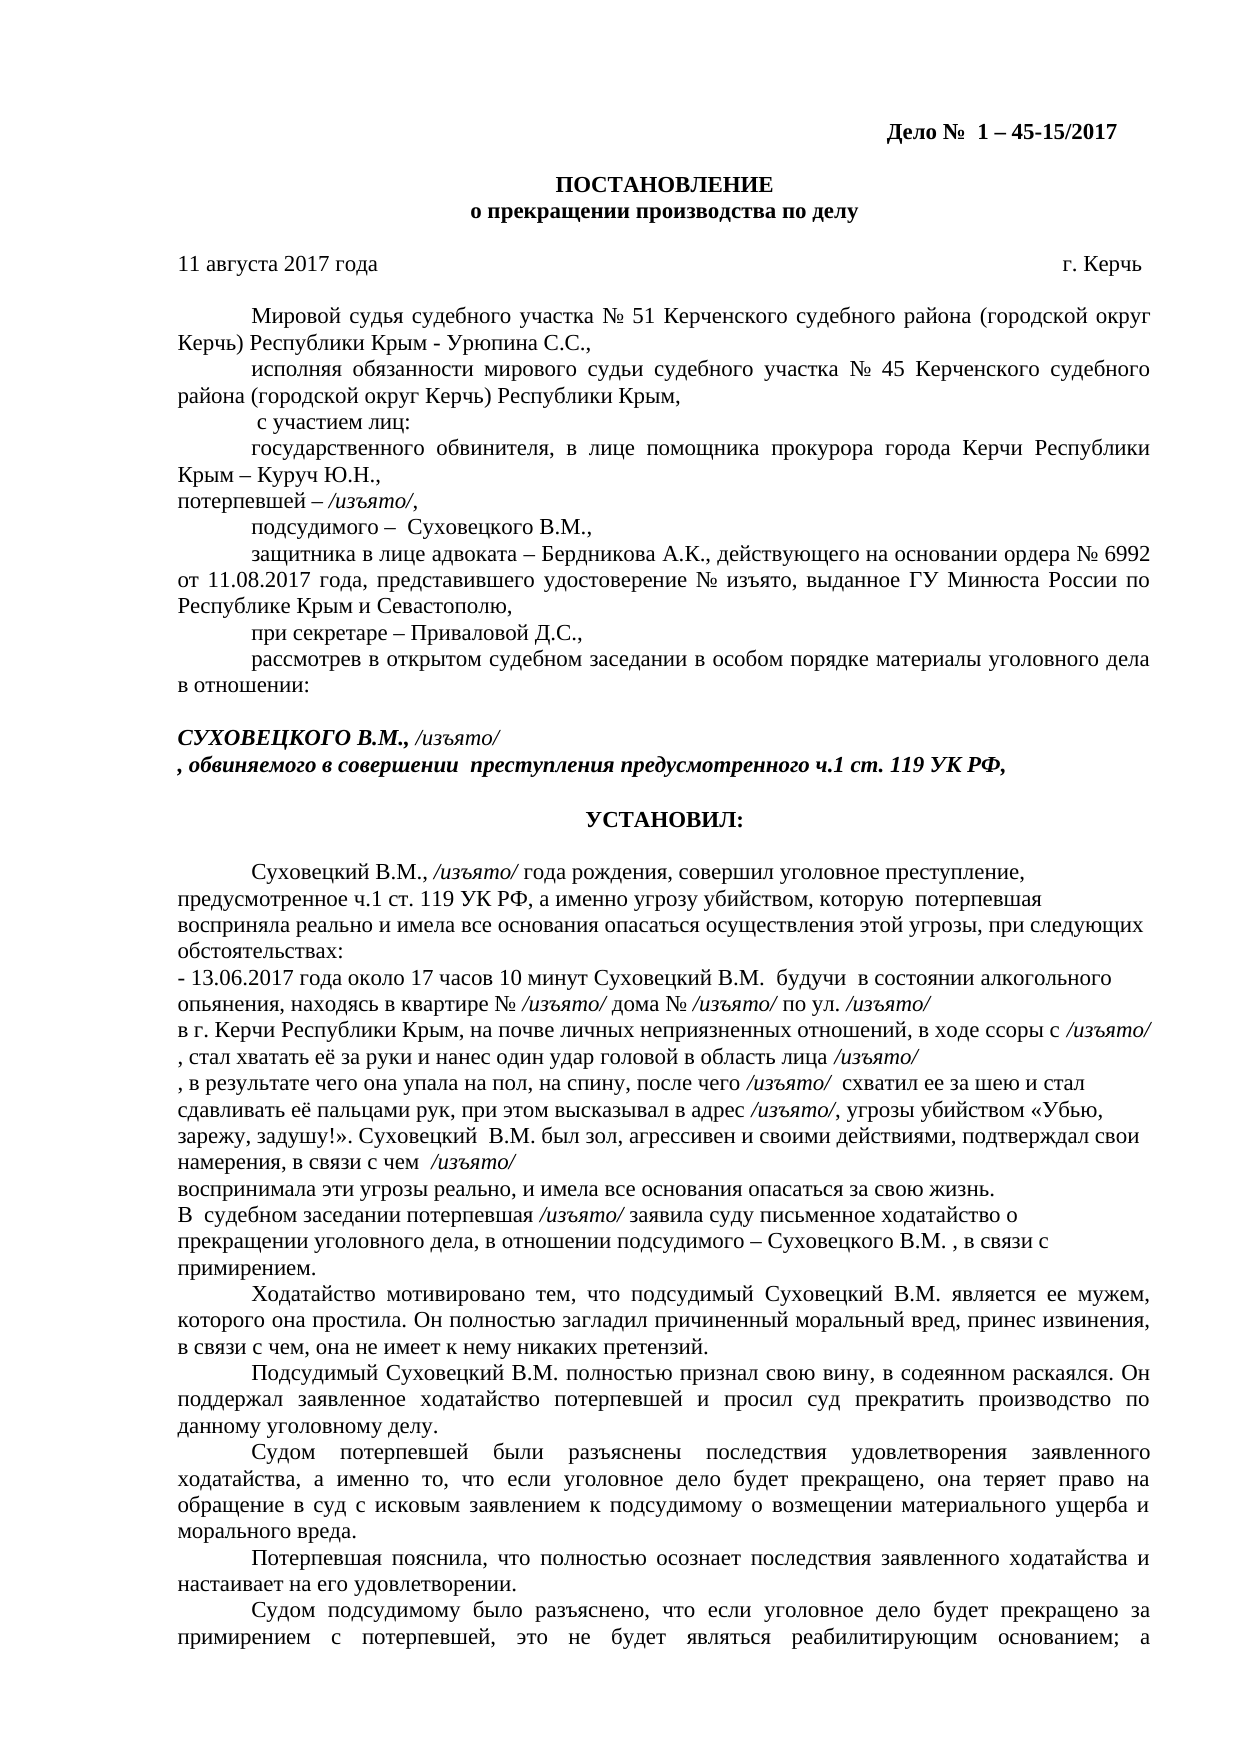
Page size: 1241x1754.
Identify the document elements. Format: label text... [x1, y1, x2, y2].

text исполняя обязанности мирового судьи судебного участка № 45 Керченского судебного района (городской округ Керчь) Республики Крым, [177, 355, 1152, 408]
text 11 августа 2017 года г. Керчь [177, 250, 1152, 276]
text в г. Керчи Республики Крым, на почве личных неприязненных отношений, в ходе ссоры с /изъято/ , стал хватать её за руки и нанес один удар головой в область лица /изъято/ [177, 1017, 1152, 1069]
text Мировой судья судебного участка № 51 Керченского судебного района (городской округ Керчь) Республики Крым - Урюпина С.С., [177, 303, 1152, 355]
text ПОСТАНОВЛЕНИЕ [177, 171, 1152, 197]
text подсудимого – Суховецкого В.М., [177, 513, 1152, 540]
text Судом потерпевшей были разъяснены последствия удовлетворения заявленного ходатайства, а именно то, что если уголовное дело будет прекращено, она теряет право на обращение в суд с исковым заявлением к подсудимому о возмещении материального ущерба и морального вреда. [177, 1438, 1152, 1544]
text воспринимала эти угрозы реально, и имела все основания опасаться за свою жизнь. [177, 1175, 1152, 1201]
text УСТАНОВИЛ: [177, 806, 1152, 832]
text при секретаре – Приваловой Д.С., [177, 619, 1152, 645]
text Подсудимый Суховецкий В.М. полностью признал свою вину, в содеянном раскаялся. Он поддержал заявленное ходатайство потерпевшей и просил суд прекратить производство по данному уголовному делу. [177, 1359, 1152, 1438]
text , в результате чего она упала на пол, на спину, после чего /изъято/ схватил ее за шею и стал сдавливать её пальцами рук, при этом высказывал в адрес /изъято/, угрозы убийством «Убью, зарежу, задушу!». Суховецкий В.М. был зол, агрессивен и своими действиями, подтверждал свои намерения, в связи с чем /изъято/ [177, 1069, 1152, 1175]
text СУХОВЕЦКОГО В.М., /изъято/ [177, 724, 1152, 751]
text Ходатайство мотивировано тем, что подсудимый Суховецкий В.М. является ее мужем, которого она простила. Он полностью загладил причиненный моральный вред, принес извинения, в связи с чем, она не имеет к нему никаких претензий. [177, 1280, 1152, 1359]
text Дело № 1 – 45-15/2017 [841, 118, 1152, 144]
text Суховецкий В.М., /изъято/ года рождения, совершил уголовное преступление, предусмотренное ч.1 ст. 119 УК РФ, а именно угрозу убийством, которую потерпевшая восприняла реально и имела все основания опасаться осуществления этой угрозы, при следующих обстоятельствах: [177, 858, 1152, 964]
text , обвиняемого в совершении преступления предусмотренного ч.1 ст. 119 УК РФ, [177, 751, 1152, 777]
text Потерпевшая пояснила, что полностью осознает последствия заявленного ходатайства и настаивает на его удовлетворении. [177, 1544, 1152, 1596]
text с участием лиц: [177, 408, 1152, 434]
text В судебном заседании потерпевшая /изъято/ заявила суду письменное ходатайство о прекращении уголовного дела, в отношении подсудимого – Суховецкого В.М. , в связи с примирением. [177, 1201, 1152, 1280]
text рассмотрев в открытом судебном заседании в особом порядке материалы уголовного дела в отношении: [177, 645, 1152, 698]
text - 13.06.2017 года около 17 часов 10 минут Суховецкий В.М. будучи в состоянии алкогольного опьянения, находясь в квартире № /изъято/ дома № /изъято/ по ул. /изъято/ [177, 964, 1152, 1017]
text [177, 1596, 1152, 1649]
text о прекращении производства по делу [177, 197, 1152, 223]
text потерпевшей – /изъято/, [177, 487, 1152, 513]
text государственного обвинителя, в лице помощника прокурора города Керчи Республики Крым – Куруч Ю.Н., [177, 434, 1152, 487]
text защитника в лице адвоката – Бердникова А.К., действующего на основании ордера № 6992 от 11.08.2017 года, представившего удостоверение № изъято, выданное ГУ Минюста России по Республике Крым и Севастополю, [177, 540, 1152, 619]
